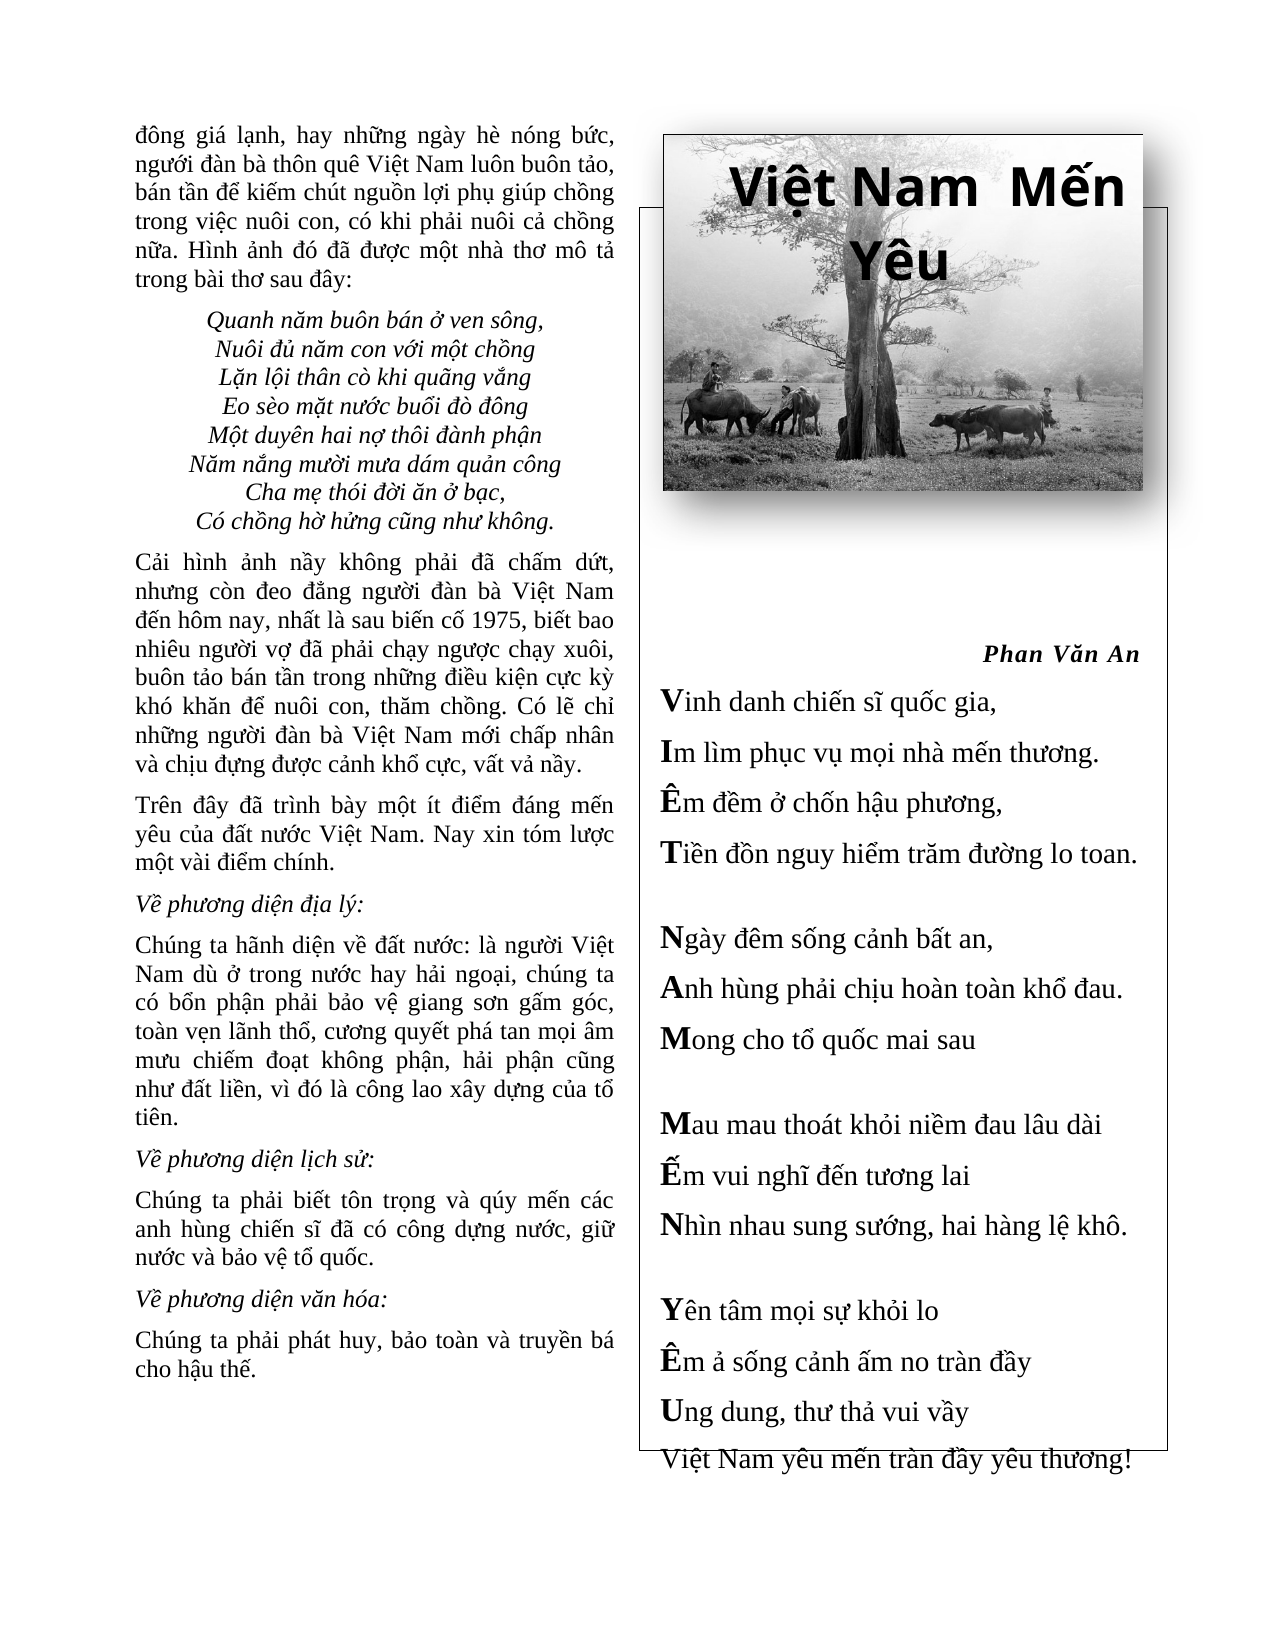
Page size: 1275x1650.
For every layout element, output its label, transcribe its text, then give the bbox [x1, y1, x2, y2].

text Chúng ta phải biết tôn trọng và qúy mến các anh hùng chiến sĩ đã có công dựng nước, giữ nước và bảo vệ tổ quốc. [135, 1185, 615, 1271]
text Im lìm phục vụ mọi nhà mến thương. [660, 731, 1140, 769]
text Cha mẹ thói đời ăn ở bạc, [135, 477, 615, 506]
text Nhìn nhau sung sướng, hai hàng lệ khô. [660, 1204, 1140, 1243]
text Chúng ta phải phát huy, bảo toàn và truyền bá cho hậu thế. [135, 1325, 615, 1382]
text Lặn lội thân cò khi quãng vắng [135, 362, 615, 391]
text Anh hùng phải chịu hoàn toàn khổ đau. [660, 968, 1140, 1006]
text Năm nắng mười mưa dám quản công [135, 449, 615, 477]
subtitle Phan Văn An [660, 639, 1140, 667]
text Mau mau thoát khỏi niềm đau lâu dài [660, 1103, 1140, 1141]
text Cải hình ảnh nầy không phải đã chấm dứt, nhưng còn đeo đẳng người đàn bà Việt Nam đến hôm nay, nhất là sau biến cố 1975, biết bao nhiêu người vợ đã phải chạy ngược chạy xuôi, buôn tảo bán tần trong những điều kiện cực kỳ khó khăn để nuôi con, thăm chồng. Có lẽ chỉ những người đàn bà Việt Nam mới chấp nhân và chịu đựng được cảnh khổ cực, vất vả nầy. [135, 547, 615, 777]
text Êm đềm ở chốn hậu phương, [660, 782, 1140, 820]
text Quanh năm buôn bán ở ven sông, [135, 305, 615, 334]
text Eo sèo mặt nước buổi đò đông [135, 391, 615, 420]
text Việt Nam Mến Yêu [660, 120, 1140, 296]
text Tiền đồn nguy hiểm trăm đường lo toan. [660, 832, 1140, 871]
text Về phương diện lịch sử: [135, 1144, 615, 1172]
text Ếm vui nghĩ đến tương lai [660, 1154, 1140, 1192]
text Vinh danh chiến sĩ quốc gia, [660, 680, 1140, 718]
text Về phương diện văn hóa: [135, 1284, 615, 1312]
text Việt Nam yêu mến tràn đầy yêu thương! [660, 1441, 1140, 1475]
text Êm ả sống cảnh ấm no tràn đầy [660, 1340, 1140, 1378]
text Yên tâm mọi sự khỏi lo [660, 1289, 1140, 1327]
text Có chồng hờ hửng cũng như không. [135, 506, 615, 535]
text Ung dung, thư thả vui vầy [660, 1391, 1140, 1429]
text Một duyên hai nợ thôi đành phận [135, 420, 615, 449]
text Về phương diện địa lý: [135, 889, 615, 917]
text Chúng ta hãnh diện về đất nước: là người Việt Nam dù ở trong nước hay hải ngoại, chúng ta có bổn phận phải bảo vệ giang sơn gấm góc, toàn vẹn lãnh thổ, cương quyết phá tan mọi âm mưu chiếm đoạt không phận, hải phận cũng như đất liền, vì đó là công lao xây dựng của tổ tiên. [135, 930, 615, 1131]
text Nuôi đủ năm con với một chồng [135, 334, 615, 362]
text Mong cho tổ quốc mai sau [660, 1018, 1140, 1057]
text Ngày đêm sống cảnh bất an, [660, 917, 1140, 955]
text Trên đây đã trình bày một ít điểm đáng mến yêu của đất nước Việt Nam. Nay xin tóm lược một vài điểm chính. [135, 790, 615, 876]
